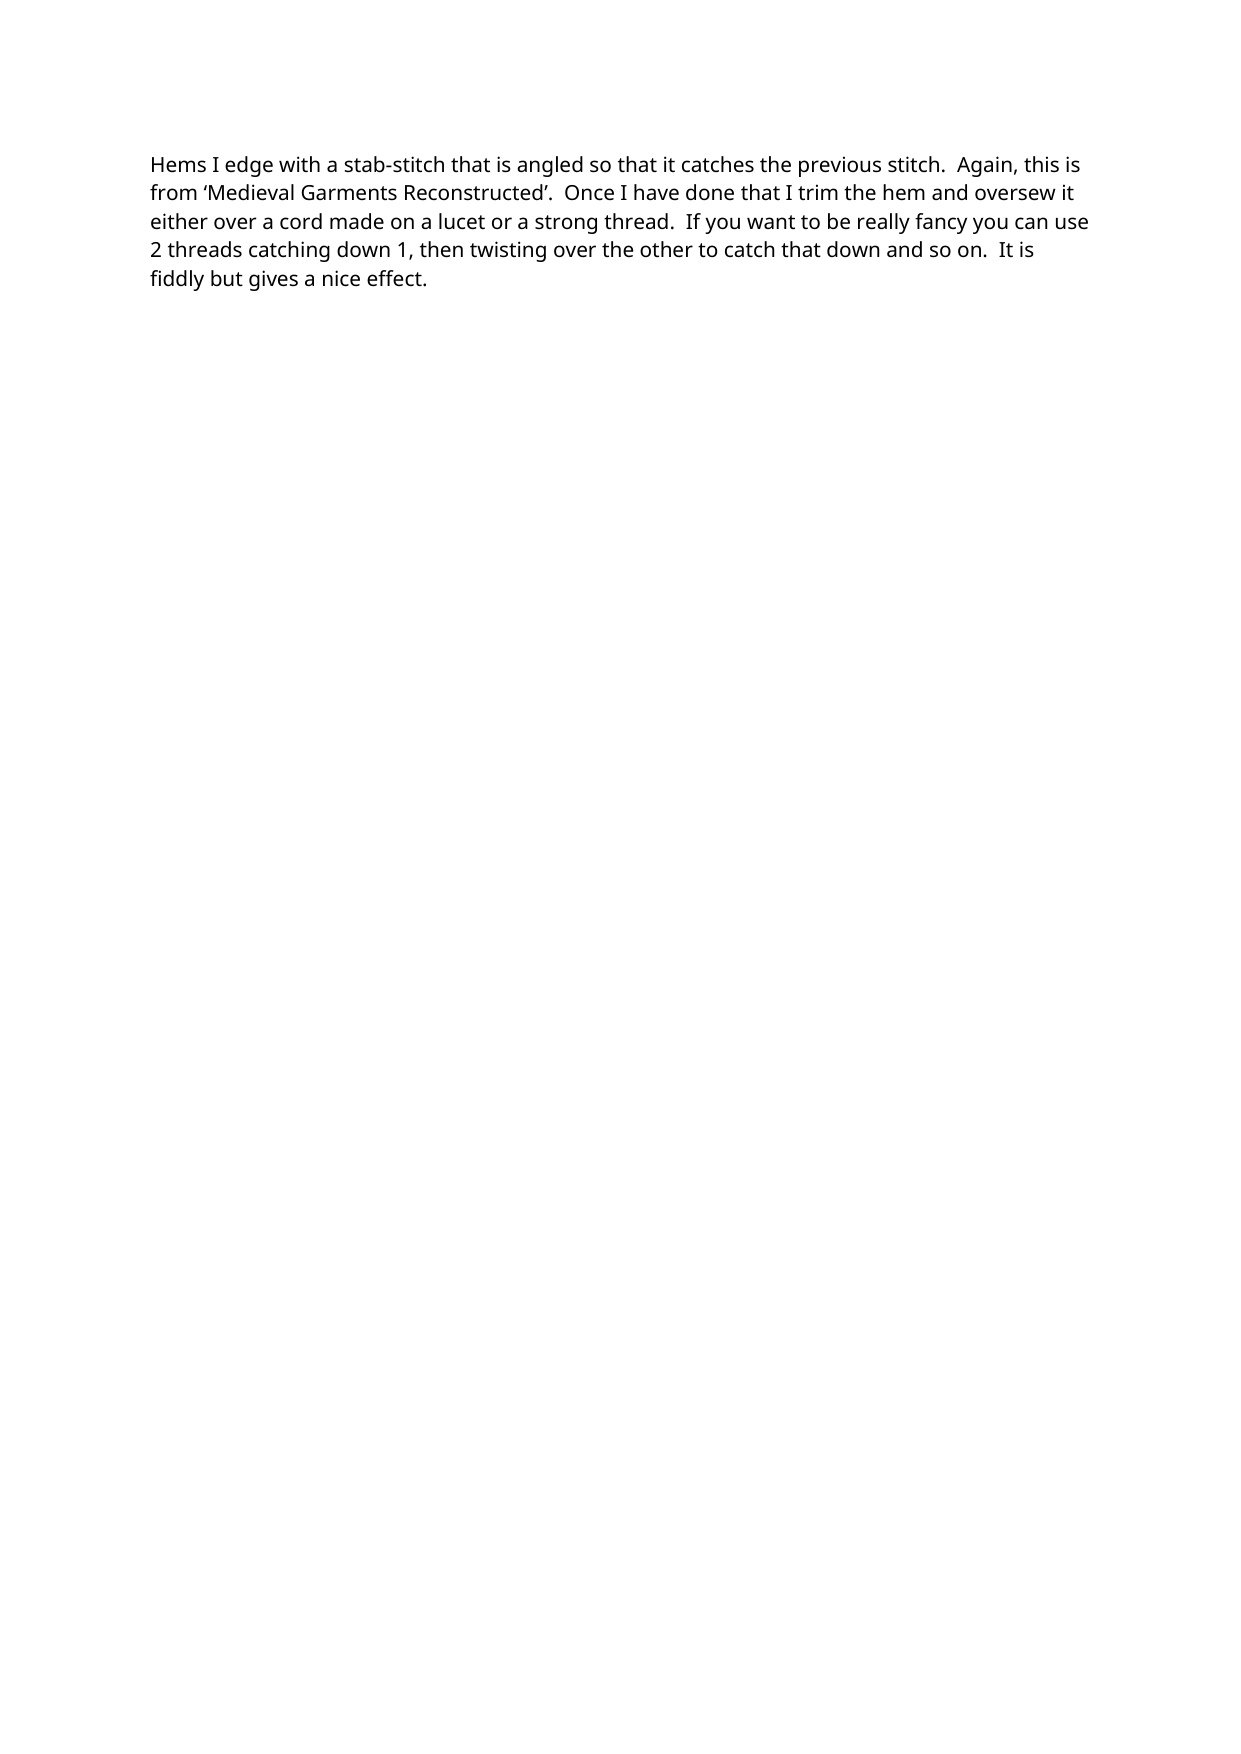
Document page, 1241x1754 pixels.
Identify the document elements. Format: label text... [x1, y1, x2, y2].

text Hems I edge with a stab-stitch that is angled so that it catches the previous stitch. Again, this is from ‘Medieval Garments Reconstructed’. Once I have done that I trim the hem and oversew it either over a cord made on a lucet or a strong thread. If you want to be really fancy you can use 2 threads catching down 1, then twisting over the other to catch that down and so on. It is fiddly but gives a nice effect. [150, 150, 1090, 292]
